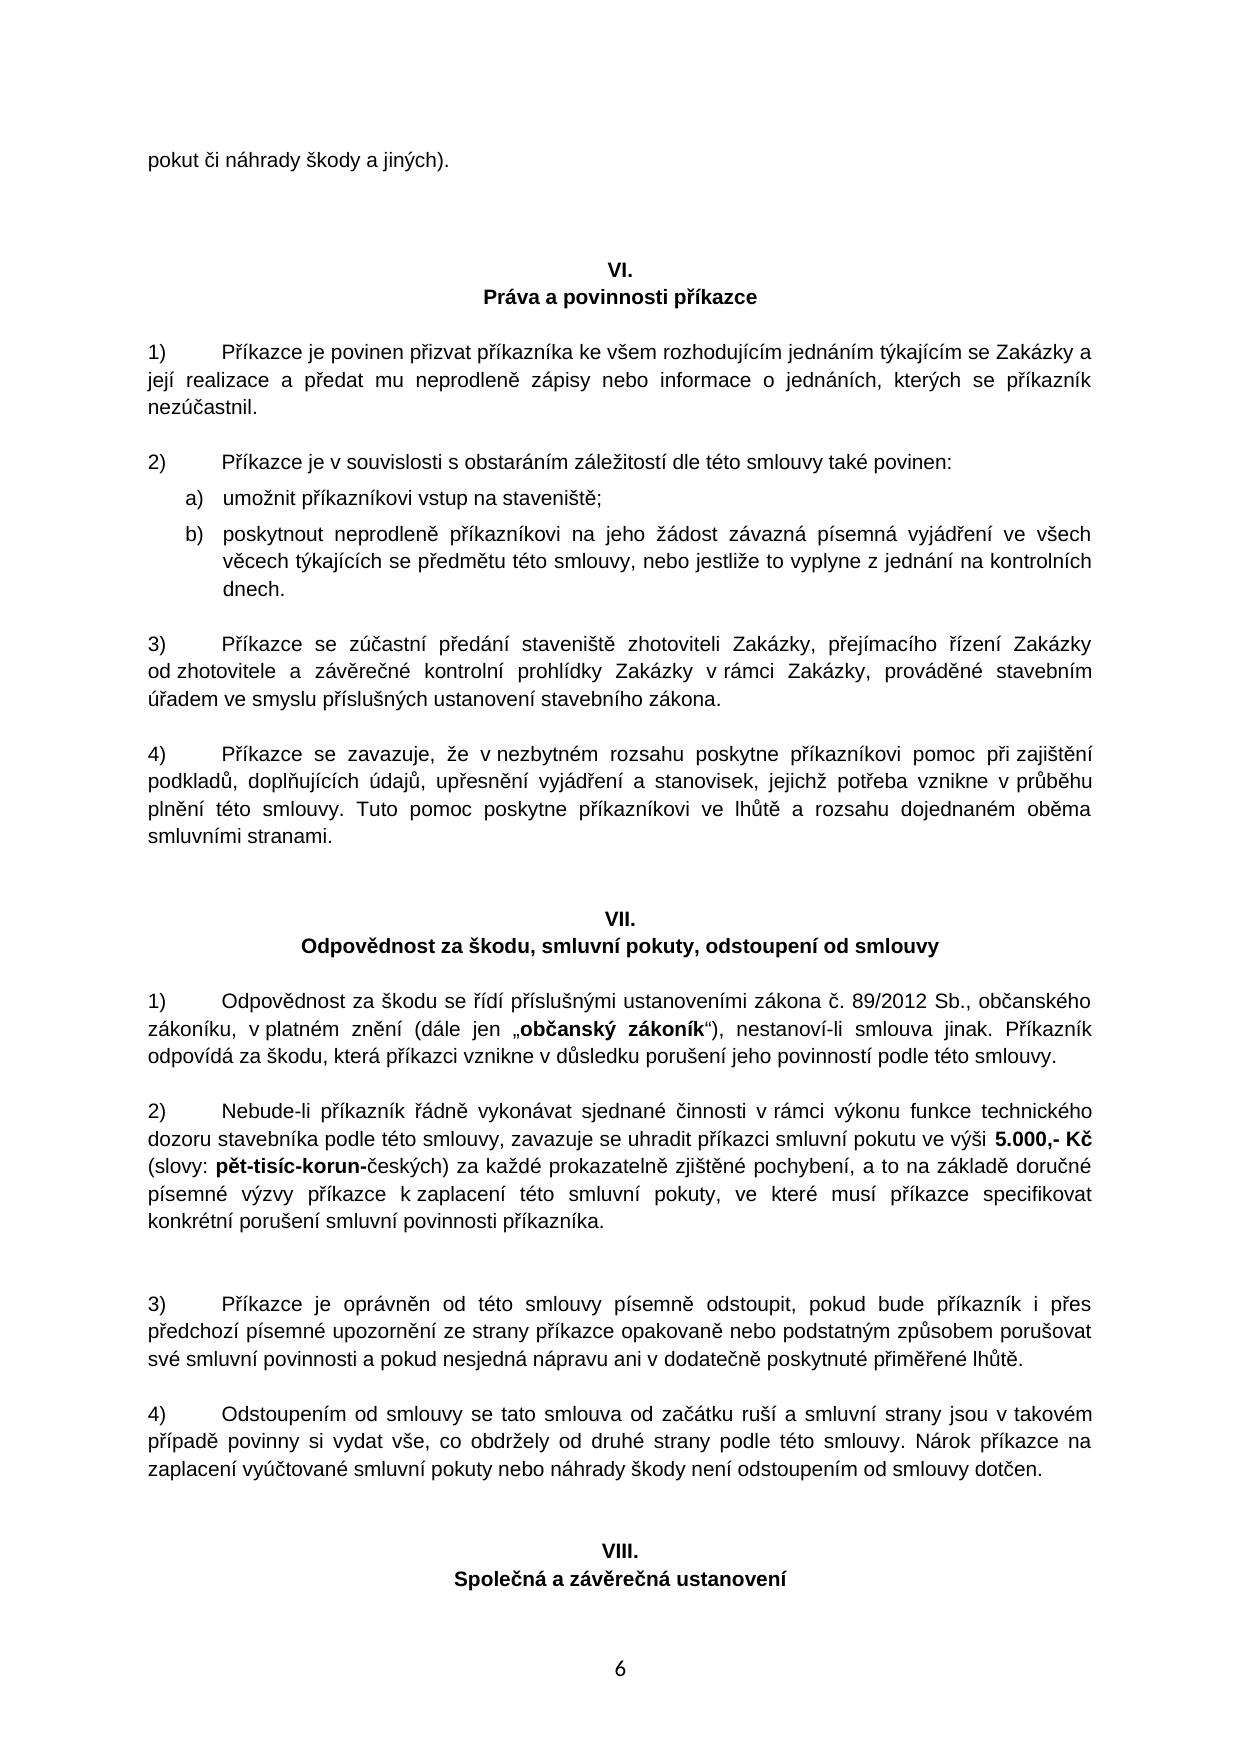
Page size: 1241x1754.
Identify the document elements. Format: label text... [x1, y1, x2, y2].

list umožnit příkazníkovi vstup na staveniště; [185, 486, 1093, 510]
list Nebude-li příkazník řádně vykonávat sjednané činnosti v rámci výkonu funkce technického dozoru stavebníka podle této smlouvy, zavazuje se uhradit příkazci smluvní pokutu ve výši 5.000,- Kč (slovy: pět-tisíc-korun-českých) za každé prokazatelně zjištěné pochybení, a to na základě doručné písemné výzvy příkazce k zaplacení této smluvní pokuty, ve které musí příkazce specifikovat konkrétní porušení smluvní povinnosti příkazníka. [148, 1099, 1093, 1233]
text Práva a povinnosti příkazce [148, 285, 1093, 309]
text Společná a závěrečná ustanovení [148, 1567, 1093, 1591]
list Příkazce je oprávněn od této smlouvy písemně odstoupit, pokud bude příkazník i přes předchozí písemné upozornění ze strany příkazce opakovaně nebo podstatným způsobem porušovat své smluvní povinnosti a pokud nesjedná nápravu ani v dodatečně poskytnuté přiměřené lhůtě. [148, 1292, 1093, 1371]
list Příkazce je povinen přizvat příkazníka ke všem rozhodujícím jednáním týkajícím se Zakázky a její realizace a předat mu neprodleně zápisy nebo informace o jednáních, kterých se příkazník nezúčastnil. [148, 340, 1093, 419]
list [148, 148, 1093, 172]
text VIII. [148, 1539, 1093, 1563]
text VI. [148, 258, 1093, 282]
text Odpovědnost za škodu, smluvní pokuty, odstoupení od smlouvy [148, 934, 1093, 958]
list Odpovědnost za škodu se řídí příslušnými ustanoveními zákona č. 89/2012 Sb., občanského zákoníku, v platném znění (dále jen „občanský zákoník“), nestanoví-li smlouva jinak. Příkazník odpovídá za škodu, která příkazci vznikne v důsledku porušení jeho povinností podle této smlouvy. [148, 989, 1093, 1068]
list Odstoupením od smlouvy se tato smlouva od začátku ruší a smluvní strany jsou v takovém případě povinny si vydat vše, co obdržely od druhé strany podle této smlouvy. Nárok příkazce na zaplacení vyúčtované smluvní pokuty nebo náhrady škody není odstoupením od smlouvy dotčen. [148, 1402, 1093, 1481]
list Příkazce je v souvislosti s obstaráním záležitostí dle této smlouvy také povinen: [148, 450, 1093, 474]
list poskytnout neprodleně příkazníkovi na jeho žádost závazná písemná vyjádření ve všech věcech týkajících se předmětu této smlouvy, nebo jestliže to vyplyne z jednání na kontrolních dnech. [185, 522, 1093, 601]
list Příkazce se zavazuje, že v nezbytném rozsahu poskytne příkazníkovi pomoc při zajištění podkladů, doplňujících údajů, upřesnění vyjádření a stanovisek, jejichž potřeba vznikne v průběhu plnění této smlouvy. Tuto pomoc poskytne příkazníkovi ve lhůtě a rozsahu dojednaném oběma smluvními stranami. [148, 742, 1093, 848]
list Příkazce se zúčastní předání staveniště zhotoviteli Zakázky, přejímacího řízení Zakázky od zhotovitele a závěrečné kontrolní prohlídky Zakázky v rámci Zakázky, prováděné stavebním úřadem ve smyslu příslušných ustanovení stavebního zákona. [148, 632, 1093, 711]
text VII. [148, 907, 1093, 931]
